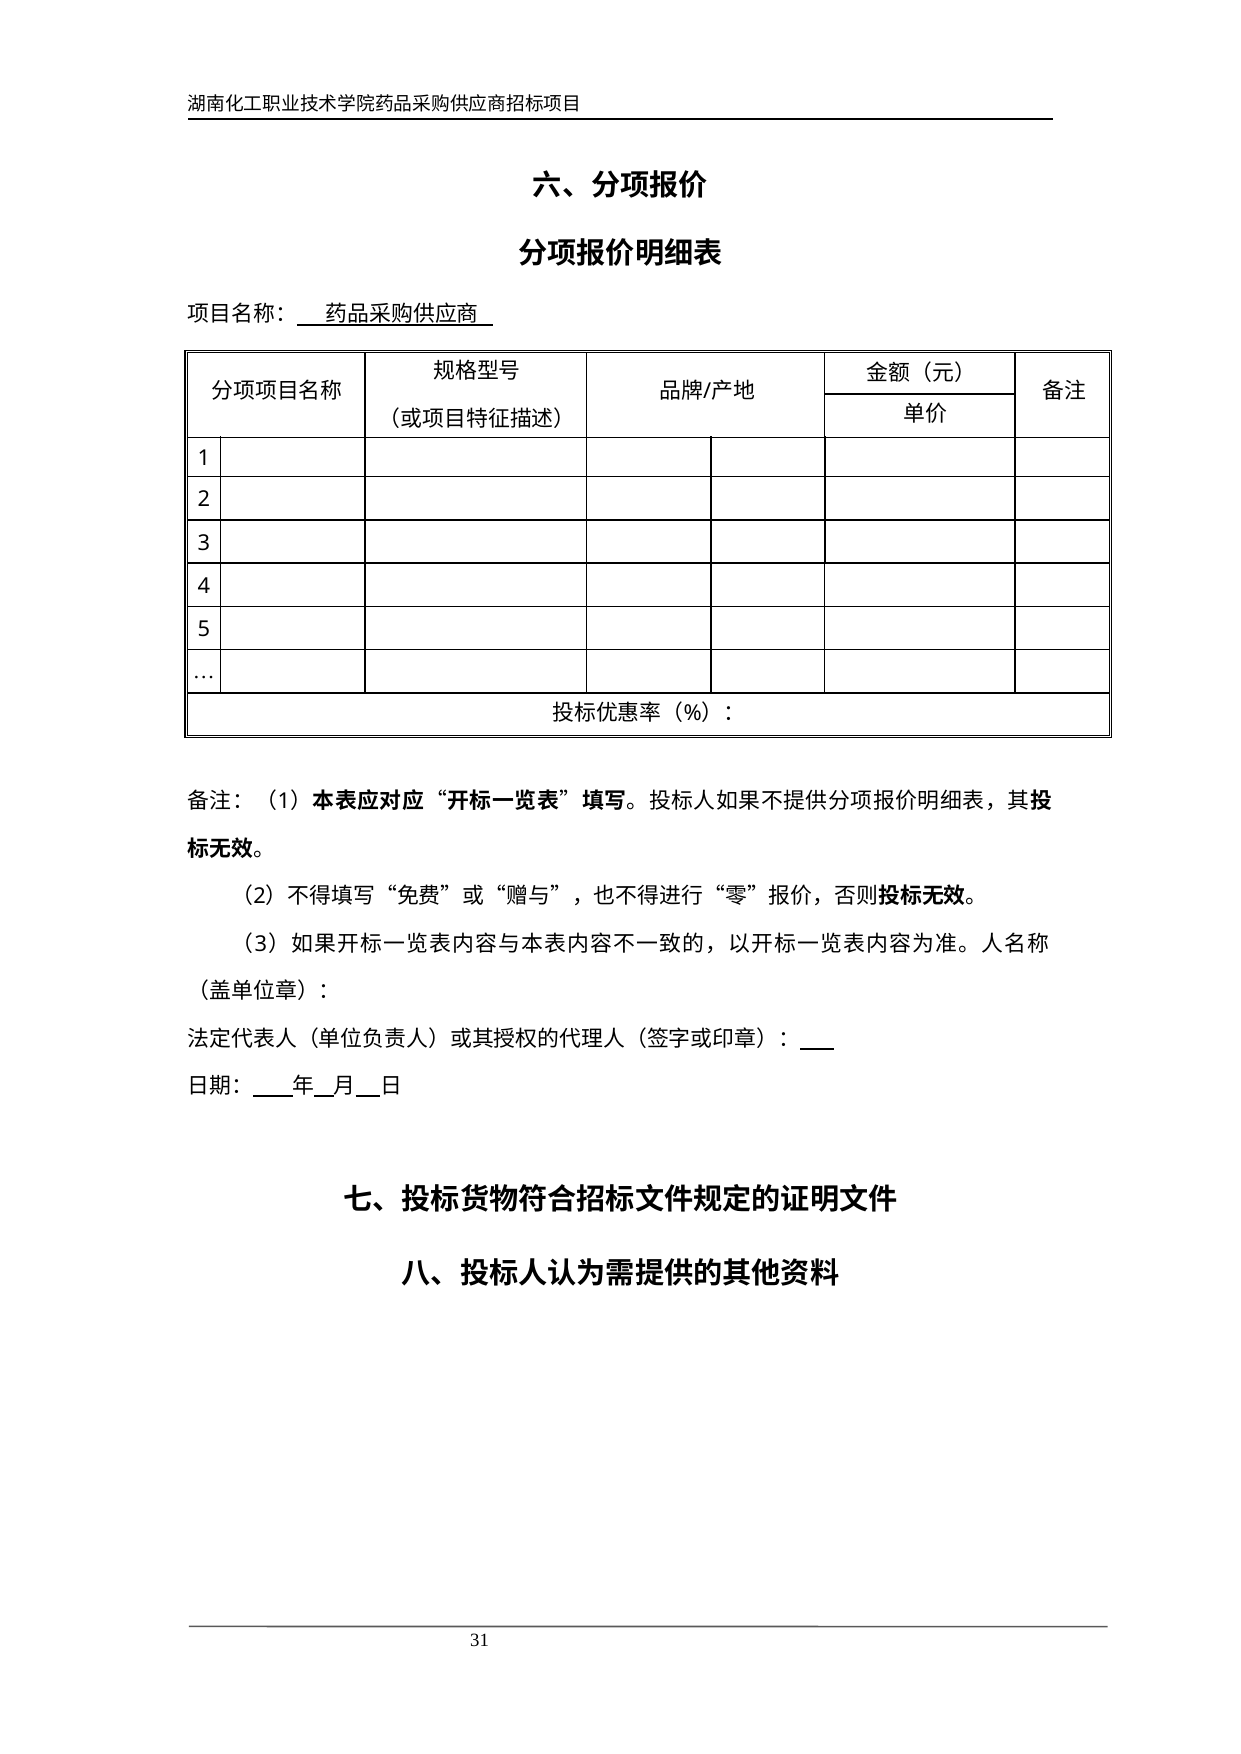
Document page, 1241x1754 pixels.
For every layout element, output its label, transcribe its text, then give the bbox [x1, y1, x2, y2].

table_cell [825, 650, 1014, 692]
table_cell [587, 438, 710, 476]
table_cell [587, 650, 710, 692]
table_cell [221, 477, 364, 519]
text 分项报价明细表 [187, 225, 1053, 272]
text 日期： 年 月 日 [187, 1068, 1053, 1100]
table_header 规格型号 （或项目特征描述） [366, 353, 586, 436]
table_cell [826, 521, 1014, 562]
table_cell … [188, 650, 220, 692]
text 法定代表人（单位负责人）或其授权的代理人（签字或印章）： [187, 1021, 1053, 1052]
table_cell [712, 521, 824, 562]
table_cell [826, 477, 1014, 519]
table_cell [221, 650, 364, 692]
table_header 金额（元） [825, 353, 1014, 393]
table_cell [587, 521, 710, 562]
table_cell [1016, 607, 1109, 649]
table_cell [825, 564, 1014, 606]
text 项目名称： 药品采购供应商 [187, 296, 1053, 327]
table_cell [1016, 521, 1109, 562]
table_cell [1016, 438, 1109, 476]
table_cell [1016, 564, 1109, 606]
table_cell [712, 477, 824, 519]
text 备注：（1）本表应对应“开标一览表”填写。投标人如果不提供分项报价明细表，其投标无效。 [187, 783, 1053, 862]
subtitle 七、投标货物符合招标文件规定的证明文件 [187, 1175, 1053, 1218]
table_cell 3 [188, 521, 220, 562]
subtitle 分项报价 [187, 162, 1053, 204]
table_cell [587, 477, 710, 519]
table_header 品牌/产地 [587, 353, 824, 436]
table_cell [366, 477, 586, 519]
table_cell [712, 564, 824, 606]
table_cell [826, 438, 1014, 476]
table_cell [712, 607, 824, 649]
table_cell [712, 650, 824, 692]
table_cell 5 [188, 607, 220, 649]
table_cell [366, 521, 586, 562]
table_cell [1016, 477, 1109, 519]
table_cell [221, 438, 364, 476]
table_cell 4 [188, 564, 220, 606]
table_cell [587, 607, 710, 649]
table_cell 单价 [825, 395, 1014, 436]
table_cell [1016, 650, 1109, 692]
table_cell 投标优惠率（%）： [188, 694, 1109, 735]
table_cell [221, 564, 364, 606]
text 八、投标人认为需提供的其他资料 [187, 1239, 1053, 1304]
table_cell 1 [188, 438, 220, 476]
text （2）不得填写“免费”或“赠与”，也不得进行“零”报价，否则投标无效。 [187, 878, 1053, 910]
text （3）如果开标一览表内容与本表内容不一致的，以开标一览表内容为准。人名称（盖单位章）： [187, 926, 1053, 1005]
table_cell [366, 438, 586, 476]
table_cell [712, 438, 824, 476]
table_cell [825, 607, 1014, 649]
table_cell [366, 650, 586, 692]
table_cell [366, 564, 586, 606]
table_cell [221, 521, 364, 562]
table_header 分项项目名称 [188, 353, 364, 436]
table_cell [221, 607, 364, 649]
table_cell 2 [188, 477, 220, 519]
table_cell [366, 607, 586, 649]
table_header 备注 [1016, 353, 1109, 436]
table_cell [587, 564, 710, 606]
